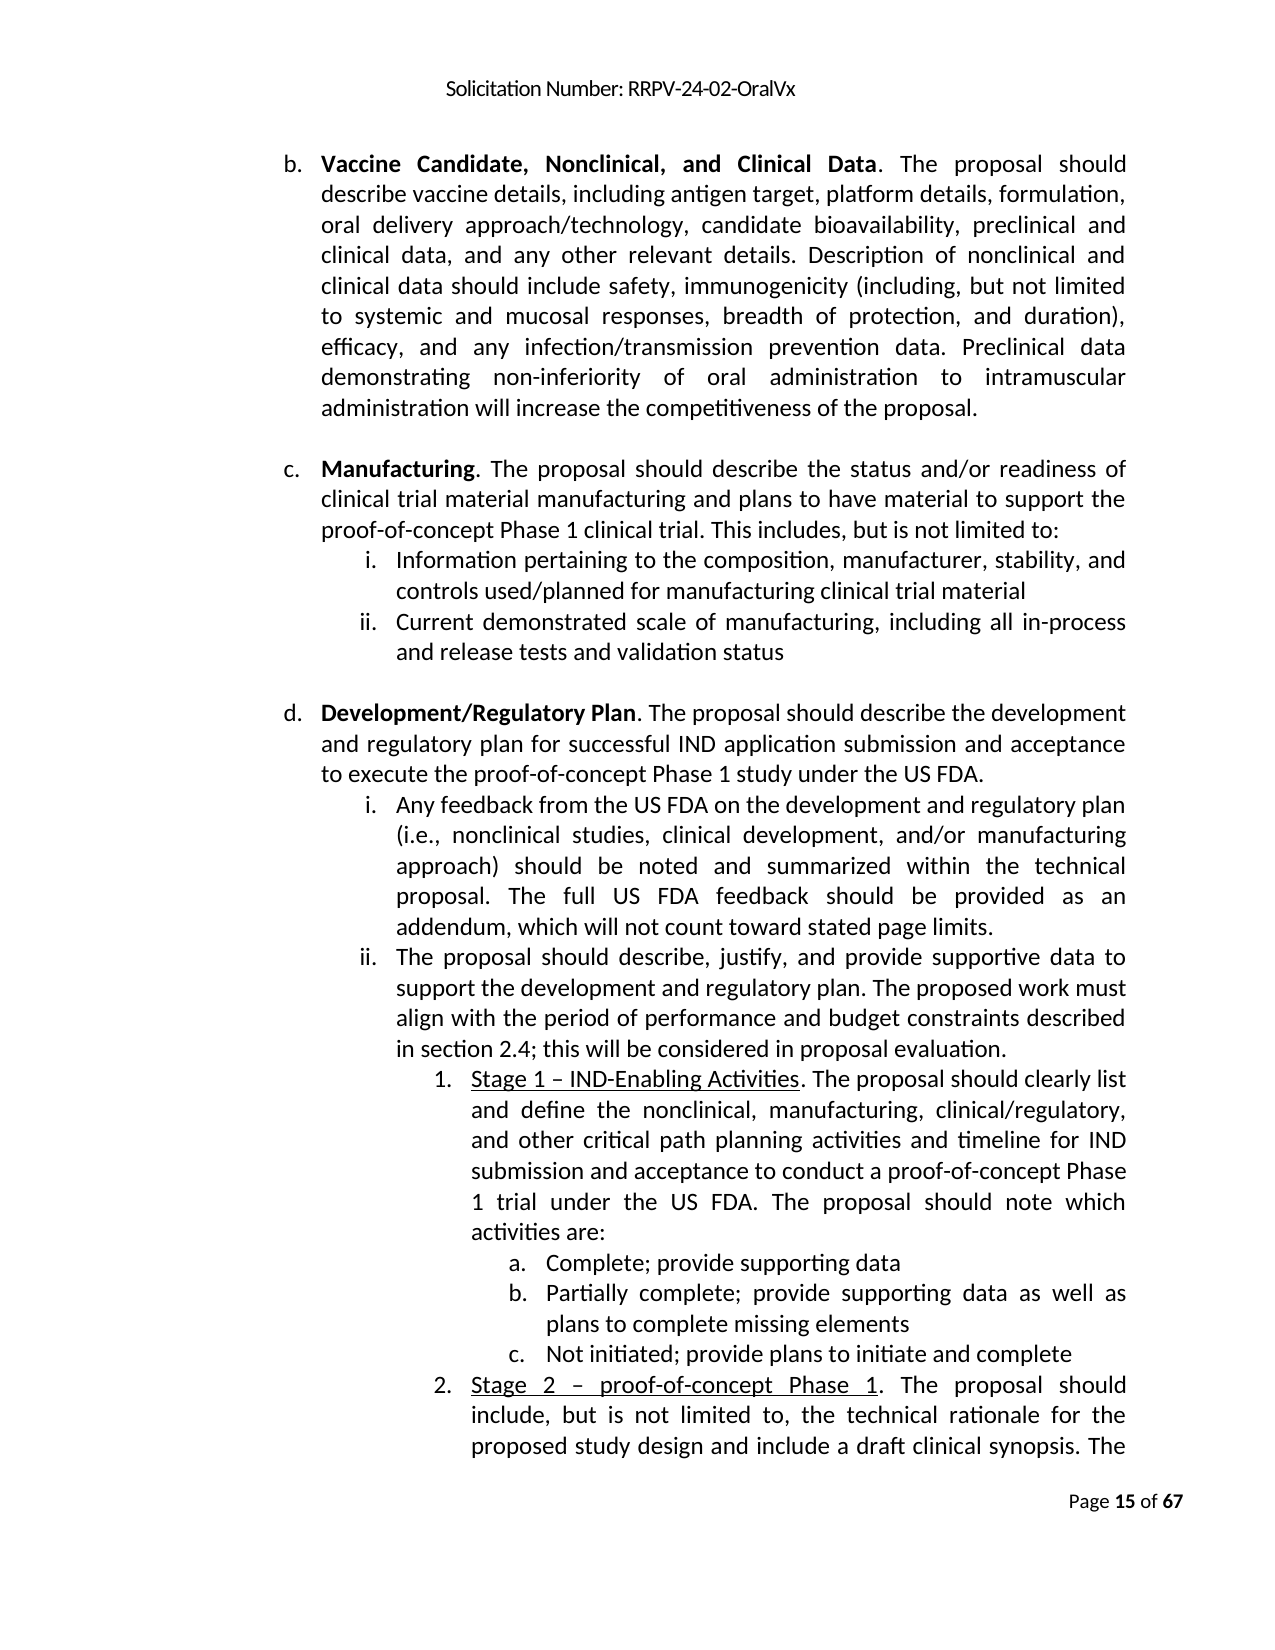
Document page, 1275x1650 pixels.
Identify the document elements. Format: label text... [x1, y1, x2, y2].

list Partially complete; provide supporting data as well as plans to complete missing elements [508, 1277, 1127, 1338]
list Manufacturing. The proposal should describe the status and/or readiness of clinical trial material manufacturing and plans to have material to support the proof-of-concept Phase 1 clinical trial. This includes, but is not limited to: [283, 453, 1127, 545]
list Not initiated; provide plans to initiate and complete [508, 1338, 1127, 1369]
list Complete; provide supporting data [508, 1247, 1127, 1277]
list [433, 1369, 1127, 1460]
list Information pertaining to the composition, manufacturer, stability, and controls used/planned for manufacturing clinical trial material [377, 545, 1127, 606]
list Stage 1 – IND-Enabling Activities. The proposal should clearly list and define the nonclinical, manufacturing, clinical/regulatory, and other critical path planning activities and timeline for IND submission and acceptance to conduct a proof-of-concept Phase 1 trial under the US FDA. The proposal should note which activities are: [433, 1063, 1127, 1247]
list Vaccine Candidate, Nonclinical, and Clinical Data. The proposal should describe vaccine details, including antigen target, platform details, formulation, oral delivery approach/technology, candidate bioavailability, preclinical and clinical data, and any other relevant details. Description of nonclinical and clinical data should include safety, immunogenicity (including, but not limited to systemic and mucosal responses, breadth of protection, and duration), efficacy, and any infection/transmission prevention data. Preclinical data demonstrating non-inferiority of oral administration to intramuscular administration will increase the competitiveness of the proposal. [283, 148, 1127, 423]
list The proposal should describe, justify, and provide supportive data to support the development and regulatory plan. The proposed work must align with the period of performance and budget constraints described in section 2.4; this will be considered in proposal evaluation. [377, 941, 1127, 1063]
list Development/Regulatory Plan. The proposal should describe the development and regulatory plan for successful IND application submission and acceptance to execute the proof-of-concept Phase 1 study under the US FDA. [283, 697, 1127, 789]
list Any feedback from the US FDA on the development and regulatory plan (i.e., nonclinical studies, clinical development, and/or manufacturing approach) should be noted and summarized within the technical proposal. The full US FDA feedback should be provided as an addendum, which will not count toward stated page limits. [377, 789, 1127, 941]
list Current demonstrated scale of manufacturing, including all in-process and release tests and validation status [377, 606, 1127, 667]
